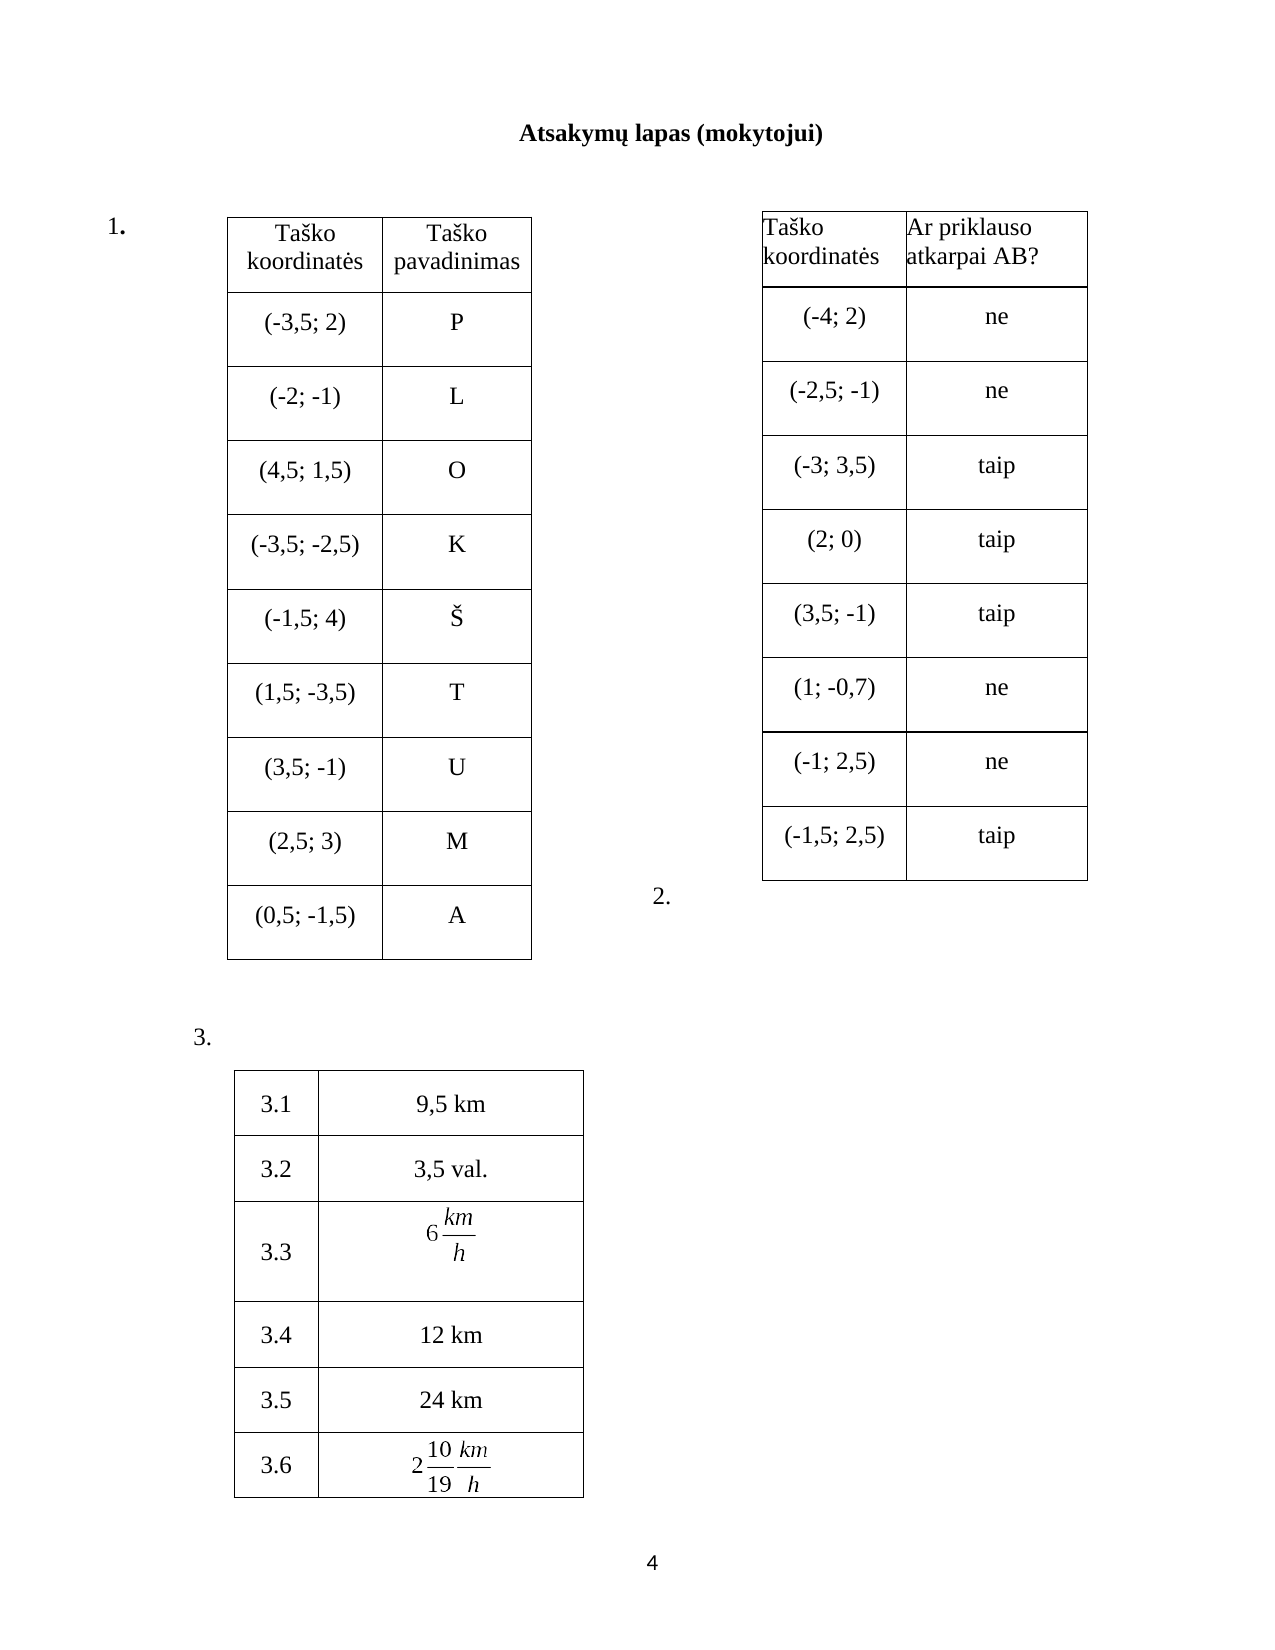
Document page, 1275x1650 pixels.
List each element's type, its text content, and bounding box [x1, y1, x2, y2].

table_cell 3.4 [235, 1302, 318, 1367]
table_header 1. [107, 211, 652, 960]
table_header 2. [652, 211, 1198, 960]
table_cell 3.6 [235, 1433, 318, 1497]
table_header 3.1 [235, 1071, 318, 1135]
table_cell 3.3 [235, 1202, 318, 1301]
table_cell 3,5 val. [319, 1136, 583, 1201]
table_cell [319, 1433, 583, 1497]
table_header 9,5 km [319, 1071, 583, 1135]
table_cell 24 km [319, 1368, 583, 1432]
table_cell [319, 1202, 583, 1301]
table_cell 3.5 [235, 1368, 318, 1432]
table_cell 3.2 [235, 1136, 318, 1201]
table_cell 12 km [319, 1302, 583, 1367]
text Atsakymų lapas (mokytojui) [156, 118, 1186, 147]
list 3. [193, 1022, 1186, 1051]
